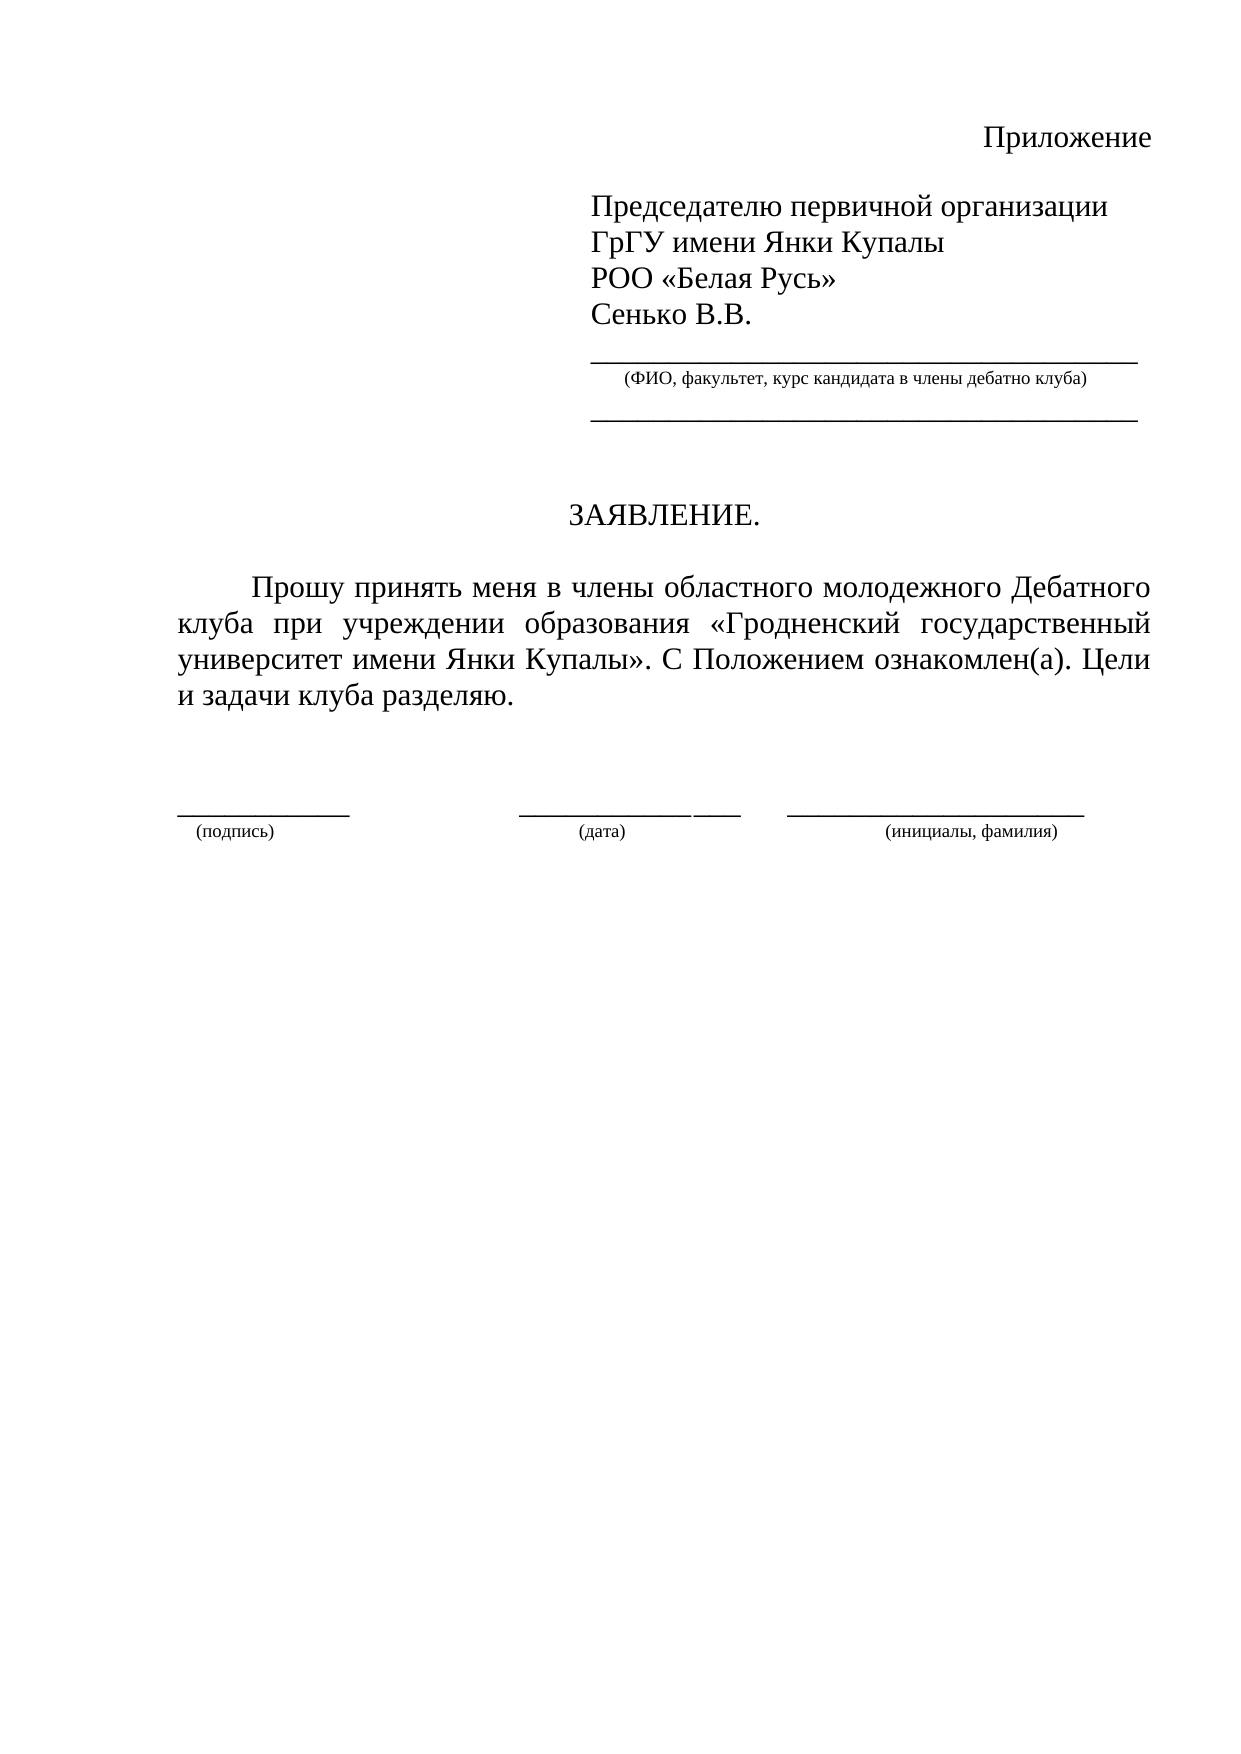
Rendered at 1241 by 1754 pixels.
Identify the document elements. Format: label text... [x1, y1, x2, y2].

text ___________ ___________ ___ ___________________ [177, 784, 1152, 820]
text Сенько В.В. [591, 295, 1152, 331]
text ___________________________________ [591, 331, 1152, 367]
text ГрГУ имени Янки Купалы [591, 223, 1152, 259]
text (ФИО, факультет, курс кандидата в члены дебатно клуба) [619, 367, 1152, 389]
text Приложение [591, 118, 1152, 154]
text ___________________________________ [591, 389, 1152, 425]
text Прошу принять меня в члены областного молодежного Дебатного клуба при учреждении образования «Гродненский государственный университет имени Янки Купалы». С Положением ознакомлен(а). Цели и задачи клуба разделяю. [177, 568, 1152, 712]
text ЗАЯВЛЕНИЕ. [177, 497, 1152, 533]
text Председателю первичной организации [591, 188, 1152, 223]
text (подпись) (дата) (инициалы, фамилия) [177, 820, 1152, 842]
text РОО «Белая Русь» [591, 259, 1152, 295]
